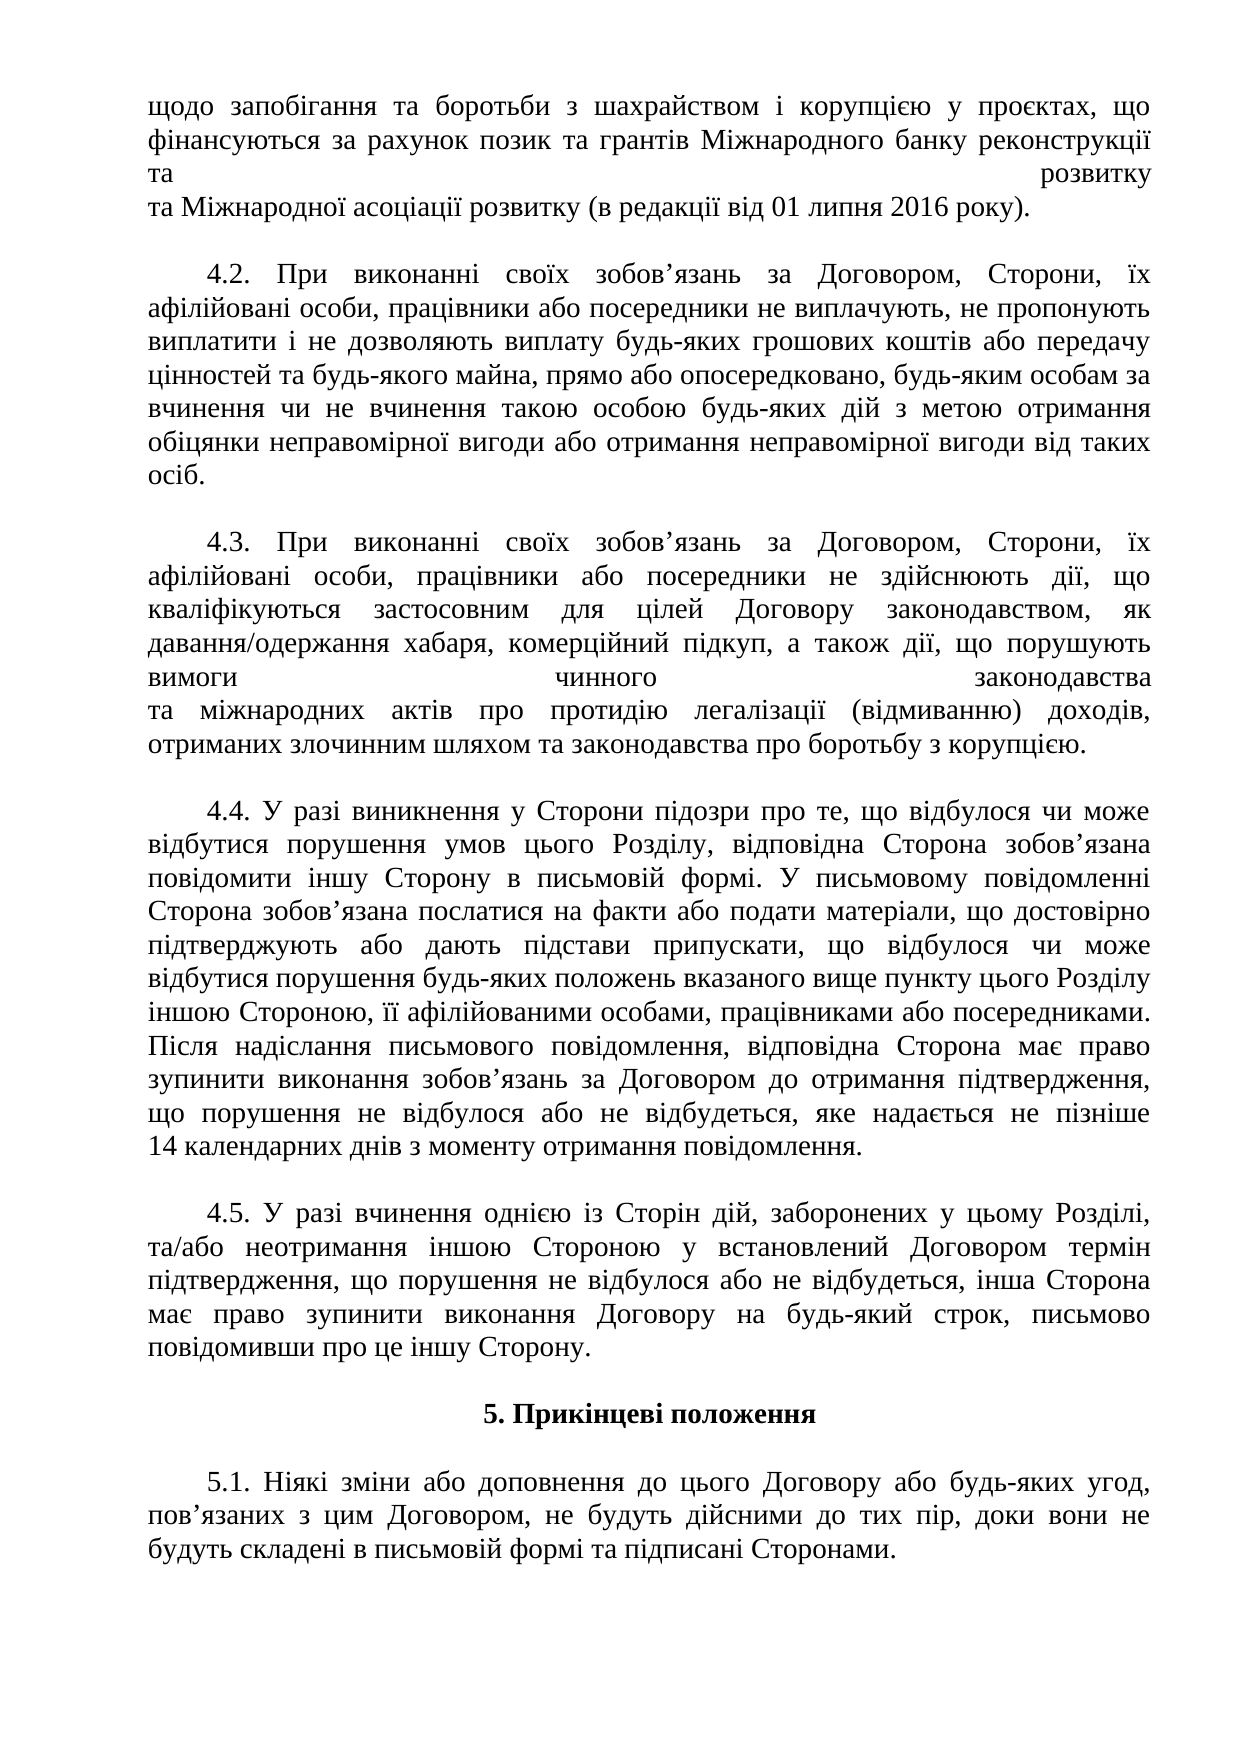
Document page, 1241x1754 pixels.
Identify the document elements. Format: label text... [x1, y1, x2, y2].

text 4.5. У разі вчинення однією із Сторін дій, заборонених у цьому Розділі, та/або неотримання іншою Стороною у встановлений Договором термін підтвердження, що порушення не відбулося або не відбудеться, інша Сторона має право зупинити виконання Договору на будь-який строк, письмово повідомивши про це іншу Сторону. [148, 1195, 1152, 1363]
text 4.2. При виконанні своїх зобов’язань за Договором, Сторони, їх афілійовані особи, працівники або посередники не виплачують, не пропонують виплатити і не дозволяють виплату будь-яких грошових коштів або передачу цінностей та будь-якого майна, прямо або опосередковано, будь-яким особам за вчинення чи не вчинення такою особою будь-яких дій з метою отримання обіцянки неправомірної вигоди або отримання неправомірної вигоди від таких осіб. [148, 256, 1152, 491]
text 5. Прикінцеві положення [148, 1397, 1152, 1430]
text 4.4. У разі виникнення у Сторони підозри про те, що відбулося чи може відбутися порушення умов цього Розділу, відповідна Сторона зобов’язана повідомити іншу Сторону в письмовій формі. У письмовому повідомленні Сторона зобов’язана послатися на факти або подати матеріали, що достовірно підтверджують або дають підстави припускати, що відбулося чи може відбутися порушення будь-яких положень вказаного вище пункту цього Розділу іншою Стороною, її афілійованими особами, працівниками або посередниками. Після надіслання письмового повідомлення, відповідна Сторона має право зупинити виконання зобов’язань за Договором до отримання підтвердження, що порушення не відбулося або не відбудеться, яке надається не пізніше 14 календарних днів з моменту отримання повідомлення. [148, 793, 1152, 1162]
text 5.1. Ніякі зміни або доповнення до цього Договору або будь-яких угод, пов’язаних з цим Договором, не будуть дійсними до тих пір, доки вони не будуть складені в письмовій формі та підписані Сторонами. [148, 1464, 1152, 1564]
text 4.3. При виконанні своїх зобов’язань за Договором, Сторони, їх афілійовані особи, працівники або посередники не здійснюють дії, що кваліфікуються застосовним для цілей Договору законодавством, як давання/одержання хабаря, комерційний підкуп, а також дії, що порушують вимоги чинного законодавства та міжнародних актів про протидію легалізації (відмиванню) доходів, отриманих злочинним шляхом та законодавства про боротьбу з корупцією. [148, 524, 1152, 759]
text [148, 88, 1152, 223]
